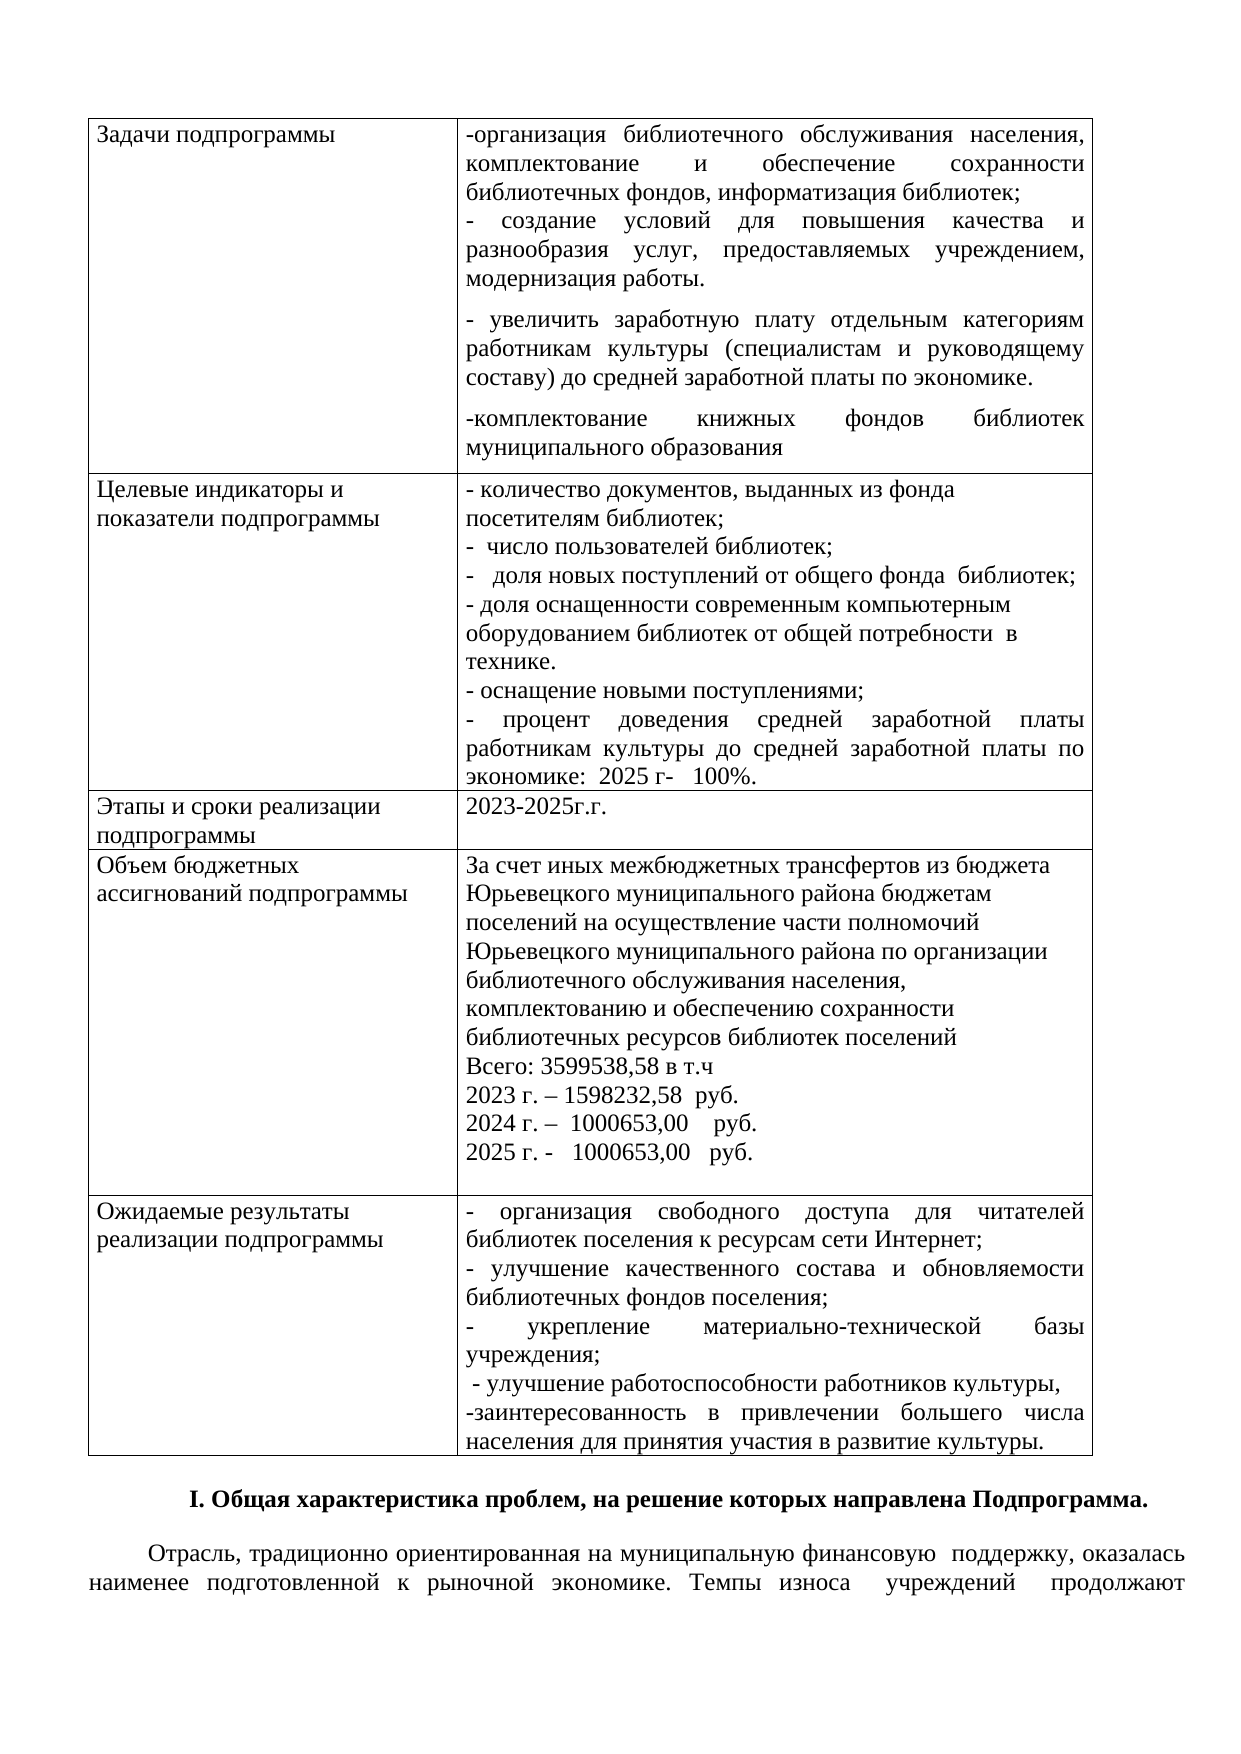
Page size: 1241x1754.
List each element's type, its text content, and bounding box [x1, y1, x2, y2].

table_cell Целевые индикаторы и показатели подпрограммы [89, 474, 457, 790]
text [89, 1538, 1187, 1596]
table_cell Задачи подпрограммы [89, 119, 457, 473]
text I. Общая характеристика проблем, на решение которых направлена Подпрограмма. [89, 1484, 1187, 1513]
table_cell - количество документов, выданных из фонда посетителям библиотек; - число пользователей библиотек; - доля новых поступлений от общего фонда библиотек; - доля оснащенности современным компьютерным оборудованием библиотек от общей потребности в технике. - оснащение новыми поступлениями; - процент доведения средней заработной платы работникам культуры до средней заработной платы по экономике: 2025 г- 100%. [458, 474, 1092, 790]
table_cell 2023-2025г.г. [458, 791, 1092, 849]
table_cell За счет иных межбюджетных трансфертов из бюджета Юрьевецкого муниципального района бюджетам поселений на осуществление части полномочий Юрьевецкого муниципального района по организации библиотечного обслуживания населения, комплектованию и обеспечению сохранности библиотечных ресурсов библиотек поселений Всего: 3599538,58 в т.ч 2023 г. – 1598232,58 руб. 2024 г. – 1000653,00 руб. 2025 г. - 1000653,00 руб. [458, 850, 1092, 1195]
table_cell Этапы и сроки реализации подпрограммы [89, 791, 457, 849]
table_cell Объем бюджетных ассигнований подпрограммы [89, 850, 457, 1195]
table_cell - организация свободного доступа для читателей библиотек поселения к ресурсам сети Интернет; - улучшение качественного состава и обновляемости библиотечных фондов поселения; - укрепление материально-технической базы учреждения; - улучшение работоспособности работников культуры, -заинтересованность в привлечении большего числа населения для принятия участия в развитие культуры. [458, 1196, 1092, 1454]
table_cell -организация библиотечного обслуживания населения, комплектование и обеспечение сохранности библиотечных фондов, информатизация библиотек; - создание условий для повышения качества и разнообразия услуг, предоставляемых учреждением, модернизация работы. - увеличить заработную плату отдельным категориям работникам культуры (специалистам и руководящему составу) до средней заработной платы по экономике. -комплектование книжных фондов библиотек муниципального образования [458, 119, 1092, 473]
table_cell Ожидаемые результаты реализации подпрограммы [89, 1196, 457, 1454]
